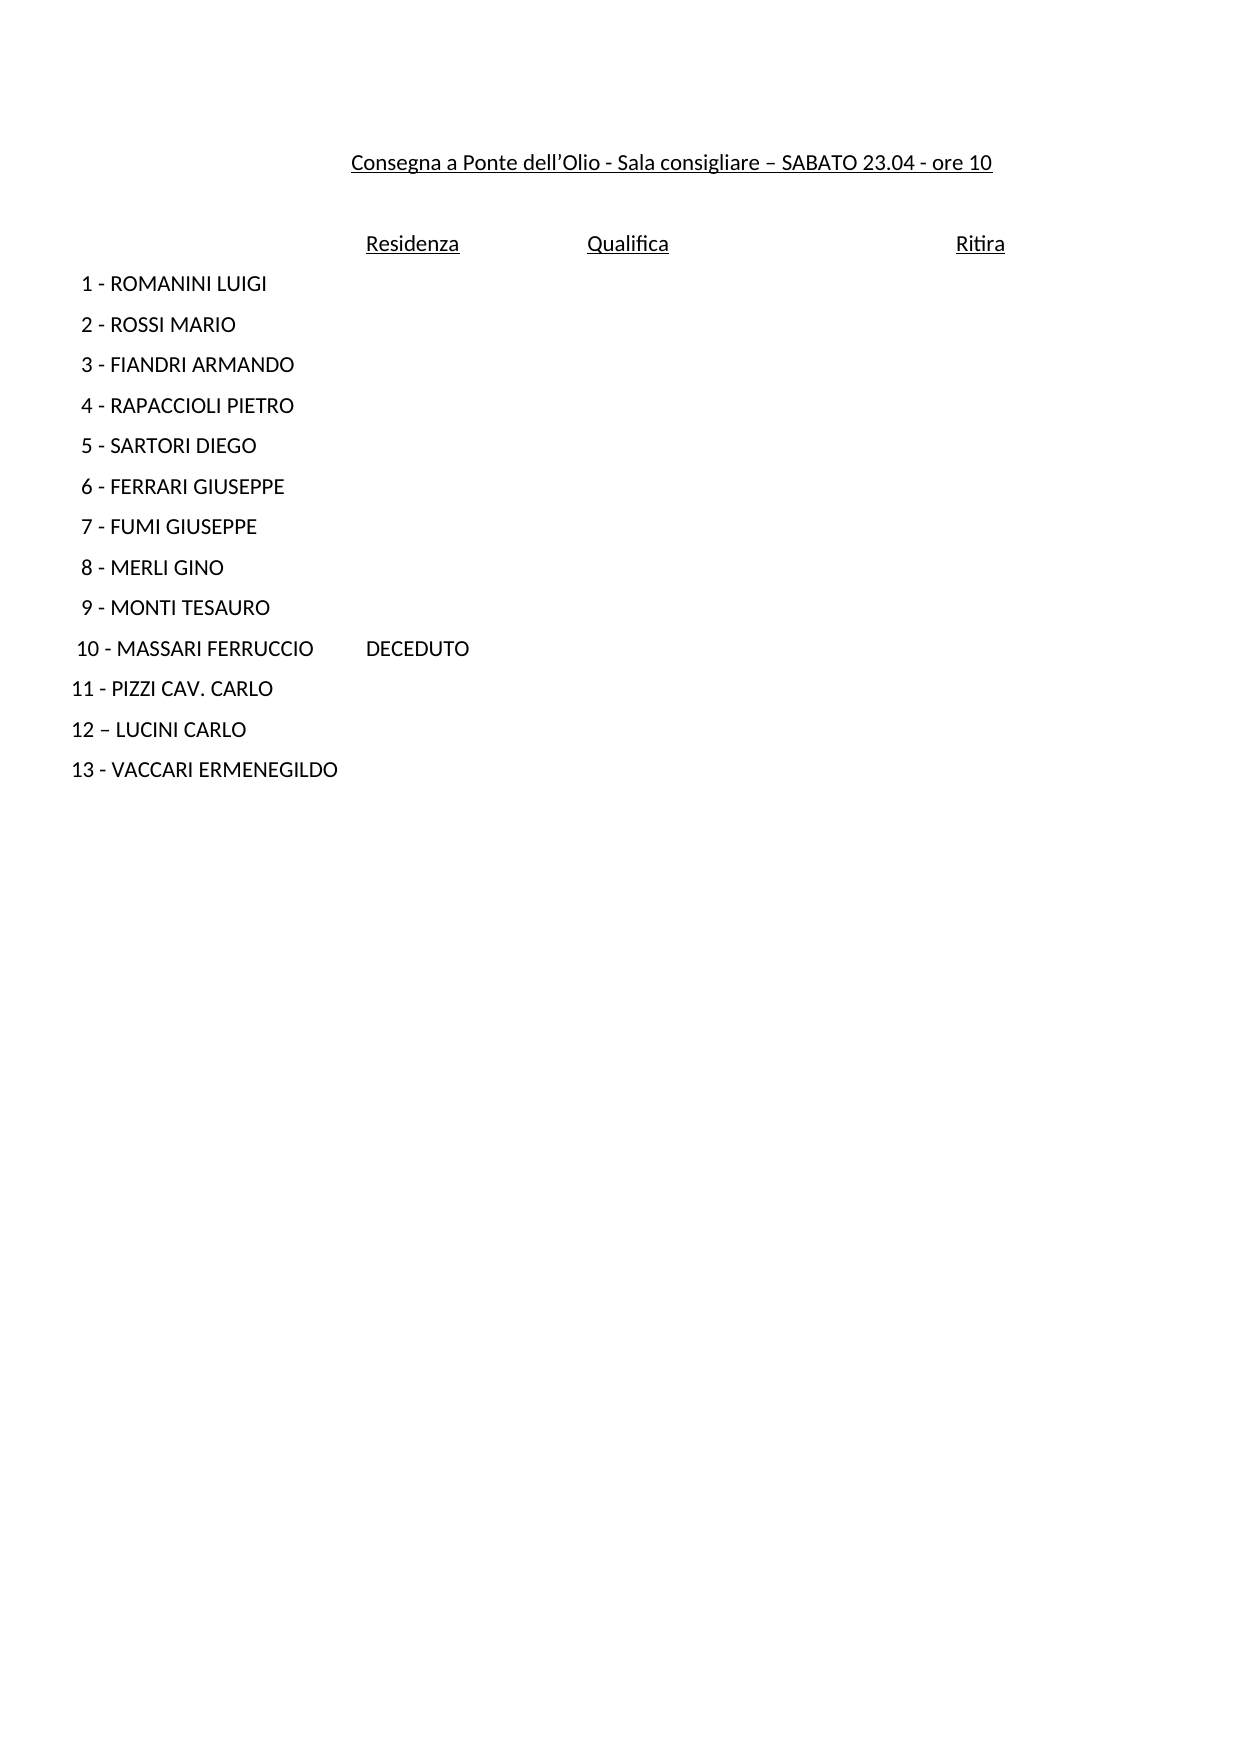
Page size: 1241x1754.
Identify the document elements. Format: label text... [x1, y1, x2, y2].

text 8 - MERLI GINO [71, 553, 1199, 581]
text 7 - FUMI GIUSEPPE [71, 512, 1199, 540]
text Residenza Qualifica Ritira [71, 229, 1199, 257]
text 6 - FERRARI GIUSEPPE [71, 472, 1199, 500]
text 9 - MONTI TESAURO [71, 593, 1199, 621]
text Consegna a Ponte dell’Olio - Sala consigliare – SABATO 23.04 - ore 10 [71, 148, 1199, 176]
text 4 - RAPACCIOLI PIETRO [71, 391, 1199, 419]
text 11 - PIZZI CAV. CARLO [71, 674, 1199, 702]
text 1 - ROMANINI LUIGI [71, 269, 1199, 297]
text 5 - SARTORI DIEGO [71, 431, 1199, 459]
text 2 - ROSSI MARIO [71, 310, 1199, 338]
text 12 – LUCINI CARLO [71, 715, 1199, 743]
text 10 - MASSARI FERRUCCIO DECEDUTO [71, 634, 1199, 662]
text 3 - FIANDRI ARMANDO [71, 350, 1199, 378]
text 13 - VACCARI ERMENEGILDO [71, 756, 1199, 783]
